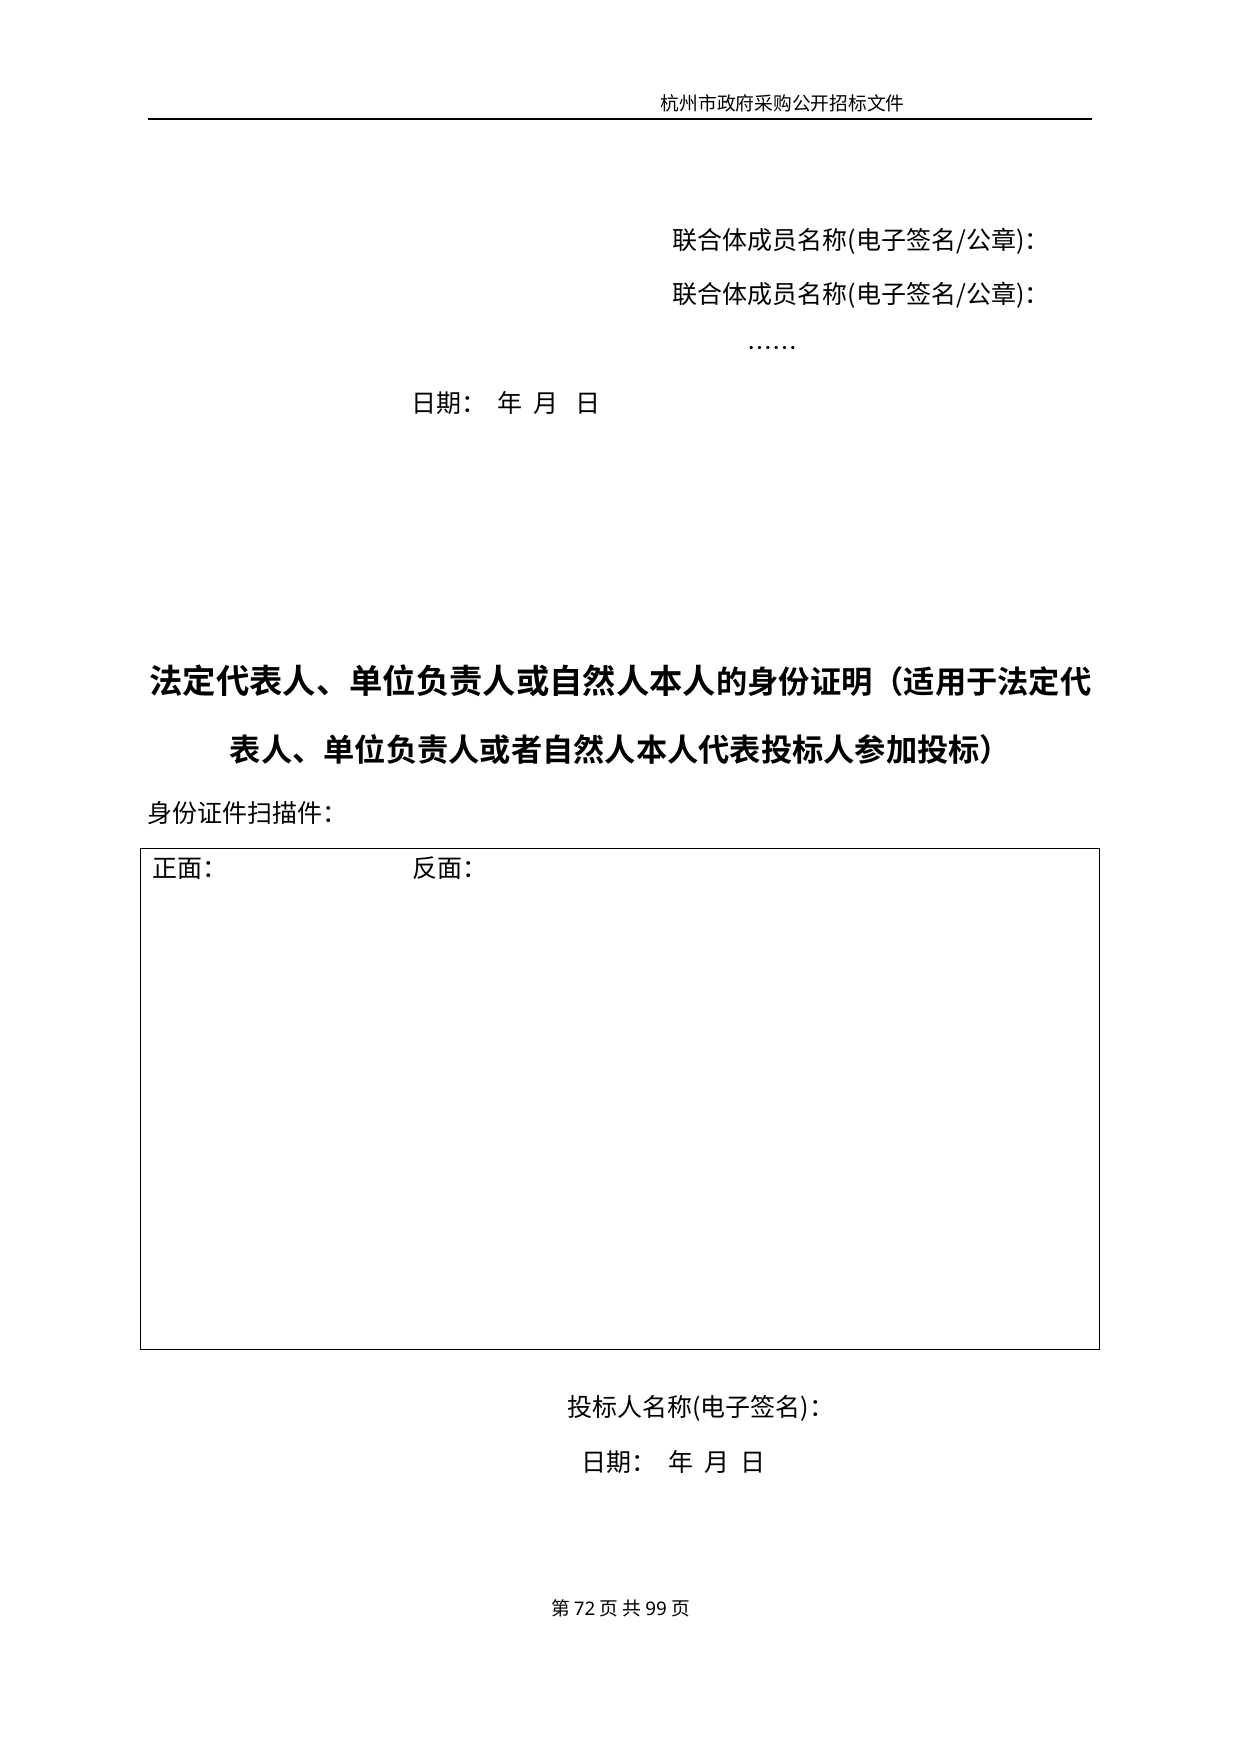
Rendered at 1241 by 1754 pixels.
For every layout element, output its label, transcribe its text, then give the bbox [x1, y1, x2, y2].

text …… [148, 329, 1092, 365]
table_header 正面： 反面： [141, 849, 1099, 1349]
text 投标人名称(电子签名)： [148, 1388, 1092, 1424]
text 身份证件扫描件： [148, 793, 1092, 829]
text 日期： 年 月 日 [148, 1442, 1092, 1478]
text 法定代表人、单位负责人或自然人本人的身份证明（适用于法定代表人、单位负责人或者自然人本人代表投标人参加投标） [148, 654, 1092, 771]
text 联合体成员名称(电子签名/公章)： [148, 274, 1092, 311]
text 日期： 年 月 日 [148, 383, 1092, 419]
text 联合体成员名称(电子签名/公章)： [148, 220, 1092, 256]
